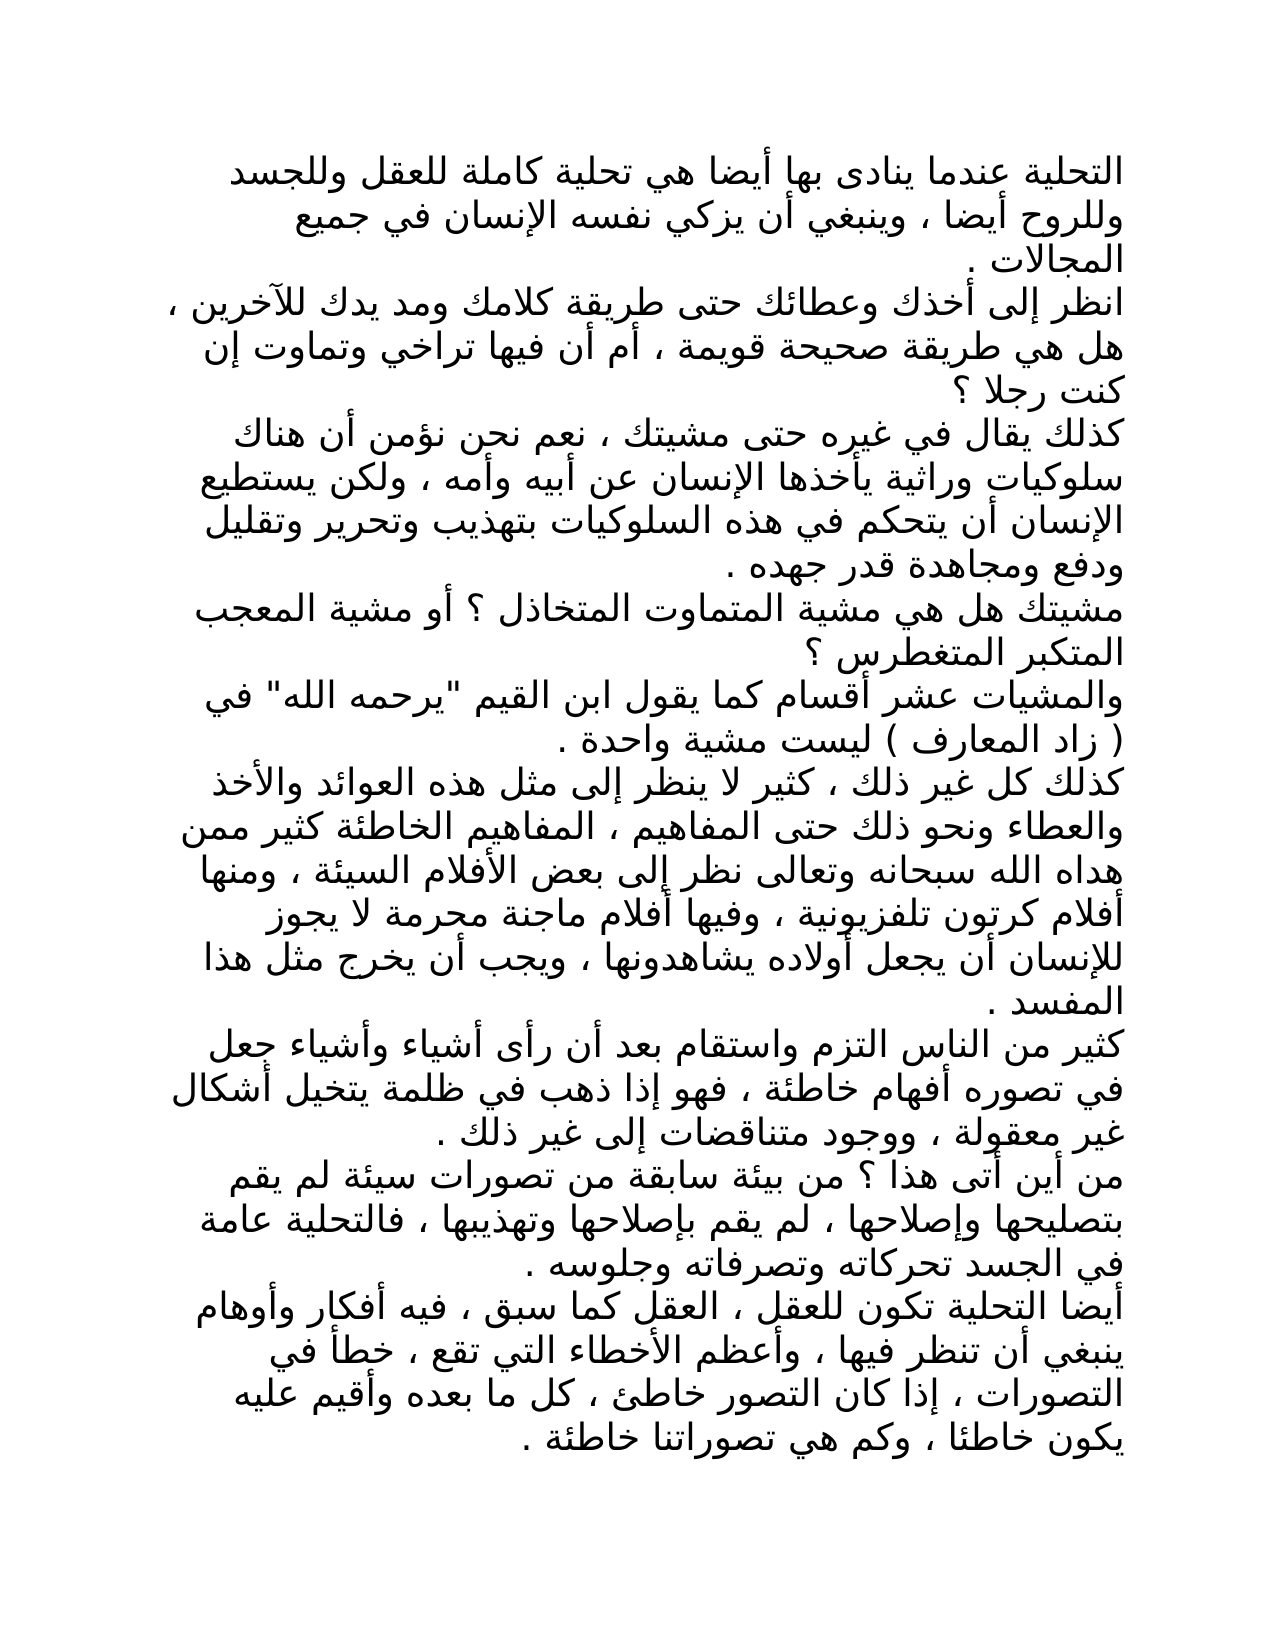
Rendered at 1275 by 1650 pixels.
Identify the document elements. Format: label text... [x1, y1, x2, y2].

text أيضا التحلية تكون للعقل ، العقل كما سبق ، فيه أفكار وأوهام ينبغي أن تنظر فيها ، وأعظم الأخطاء التي تقع ، خطأ في التصورات ، إذا كان التصور خاطئ ، كل ما بعده وأقيم عليه يكون خاطئا ، وكم هي تصوراتنا خاطئة . [150, 1285, 1125, 1459]
text والمشيات عشر أقسام كما يقول ابن القيم "يرحمه الله" في ( زاد المعارف ) ليست مشية واحدة . [150, 674, 1125, 761]
text التحلية عندما ينادى بها أيضا هي تحلية كاملة للعقل وللجسد وللروح أيضا ، وينبغي أن يزكي نفسه الإنسان في جميع المجالات . [150, 150, 1125, 281]
text كثير من الناس التزم واستقام بعد أن رأى أشياء وأشياء جعل في تصوره أفهام خاطئة ، فهو إذا ذهب في ظلمة يتخيل أشكال غير معقولة ، ووجود متناقضات إلى غير ذلك . [150, 1023, 1125, 1154]
text كذلك يقال في غيره حتى مشيتك ، نعم نحن نؤمن أن هناك سلوكيات وراثية يأخذها الإنسان عن أبيه وأمه ، ولكن يستطيع الإنسان أن يتحكم في هذه السلوكيات بتهذيب وتحرير وتقليل ودفع ومجاهدة قدر جهده . [150, 412, 1125, 586]
text كذلك كل غير ذلك ، كثير لا ينظر إلى مثل هذه العوائد والأخذ والعطاء ونحو ذلك حتى المفاهيم ، المفاهيم الخاطئة كثير ممن هداه الله سبحانه وتعالى نظر إلى بعض الأفلام السيئة ، ومنها أفلام كرتون تلفزيونية ، وفيها أفلام ماجنة محرمة لا يجوز للإنسان أن يجعل أولاده يشاهدونها ، ويجب أن يخرج مثل هذا المفسد . [150, 761, 1125, 1023]
text انظر إلى أخذك وعطائك حتى طريقة كلامك ومد يدك للآخرين ، هل هي طريقة صحيحة قويمة ، أم أن فيها تراخي وتماوت إن كنت رجلا ؟ [150, 281, 1125, 412]
text مشيتك هل هي مشية المتماوت المتخاذل ؟ أو مشية المعجب المتكبر المتغطرس ؟ [150, 586, 1125, 674]
text من أين أتى هذا ؟ من بيئة سابقة من تصورات سيئة لم يقم بتصليحها وإصلاحها ، لم يقم بإصلاحها وتهذيبها ، فالتحلية عامة في الجسد تحركاته وتصرفاته وجلوسه . [150, 1154, 1125, 1285]
